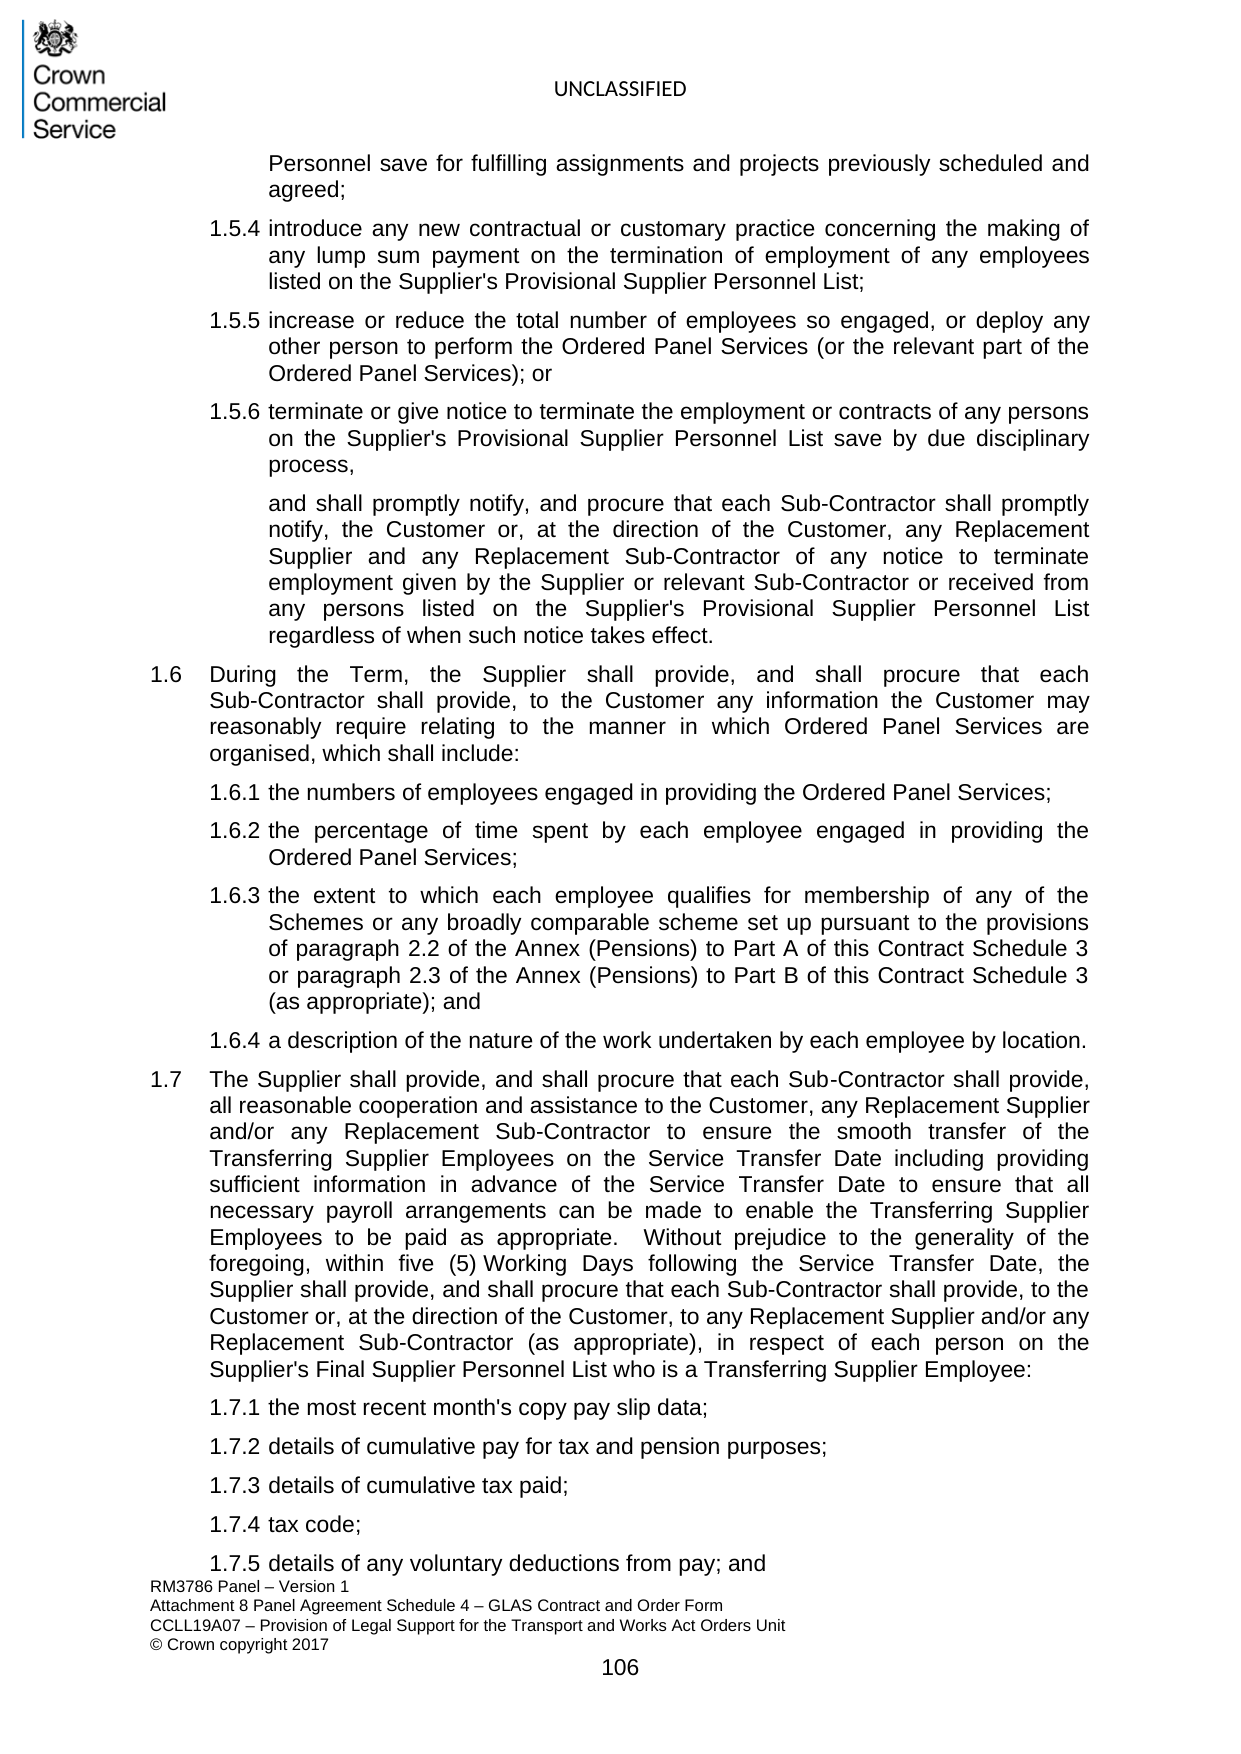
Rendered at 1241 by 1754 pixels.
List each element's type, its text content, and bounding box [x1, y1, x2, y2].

text and shall promptly notify, and procure that each Sub-Contractor shall promptly notify, the Customer or, at the direction of the Customer, any Replacement Supplier and any Replacement Sub-Contractor of any notice to terminate employment given by the Supplier or relevant Sub-Contractor or received from any persons listed on the Supplier's Provisional Supplier Personnel List regardless of when such notice takes effect. [268, 490, 1090, 648]
text introduce any new contractual or customary practice concerning the making of any lump sum payment on the termination of employment of any employees listed on the Supplier's Provisional Supplier Personnel List; [209, 215, 1090, 294]
text the numbers of employees engaged in providing the Ordered Panel Services; [209, 778, 1090, 805]
text During the Term, the Supplier shall provide, and shall procure that each Sub-Contractor shall provide, to the Customer any information the Customer may reasonably require relating to the manner in which Ordered Panel Services are organised, which shall include: [150, 661, 1090, 766]
text details of cumulative pay for tax and pension purposes; [209, 1433, 1090, 1459]
text details of cumulative tax paid; [209, 1472, 1090, 1498]
text the extent to which each employee qualifies for membership of any of the Schemes or any broadly comparable scheme set up pursuant to the provisions of paragraph 2.2 of the Annex (Pensions) to Part A of this Contract Schedule 3 or paragraph 2.3 of the Annex (Pensions) to Part B of this Contract Schedule 3 (as appropriate); and [209, 882, 1090, 1014]
text terminate or give notice to terminate the employment or contracts of any persons on the Supplier's Provisional Supplier Personnel List save by due disciplinary process, [209, 398, 1090, 477]
text increase or reduce the total number of employees so engaged, or deploy any other person to perform the Ordered Panel Services (or the relevant part of the Ordered Panel Services); or [209, 307, 1090, 386]
text details of any voluntary deductions from pay; and [209, 1550, 1090, 1576]
text tax code; [209, 1511, 1090, 1537]
text the percentage of time spent by each employee engaged in providing the Ordered Panel Services; [209, 817, 1090, 870]
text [209, 150, 1090, 203]
picture [21, 19, 166, 139]
text a description of the nature of the work undertaken by each employee by location. [209, 1027, 1090, 1053]
text The Supplier shall provide, and shall procure that each Sub-Contractor shall provide, all reasonable cooperation and assistance to the Customer, any Replacement Supplier and/or any Replacement Sub-Contractor to ensure the smooth transfer of the Transferring Supplier Employees on the Service Transfer Date including providing sufficient information in advance of the Service Transfer Date to ensure that all necessary payroll arrangements can be made to enable the Transferring Supplier Employees to be paid as appropriate. Without prejudice to the generality of the foregoing, within five (5) Working Days following the Service Transfer Date, the Supplier shall provide, and shall procure that each Sub-Contractor shall provide, to the Customer or, at the direction of the Customer, to any Replacement Supplier and/or any Replacement Sub-Contractor (as appropriate), in respect of each person on the Supplier's Final Supplier Personnel List who is a Transferring Supplier Employee: [150, 1066, 1090, 1382]
text the most recent month's copy pay slip data; [209, 1394, 1090, 1421]
